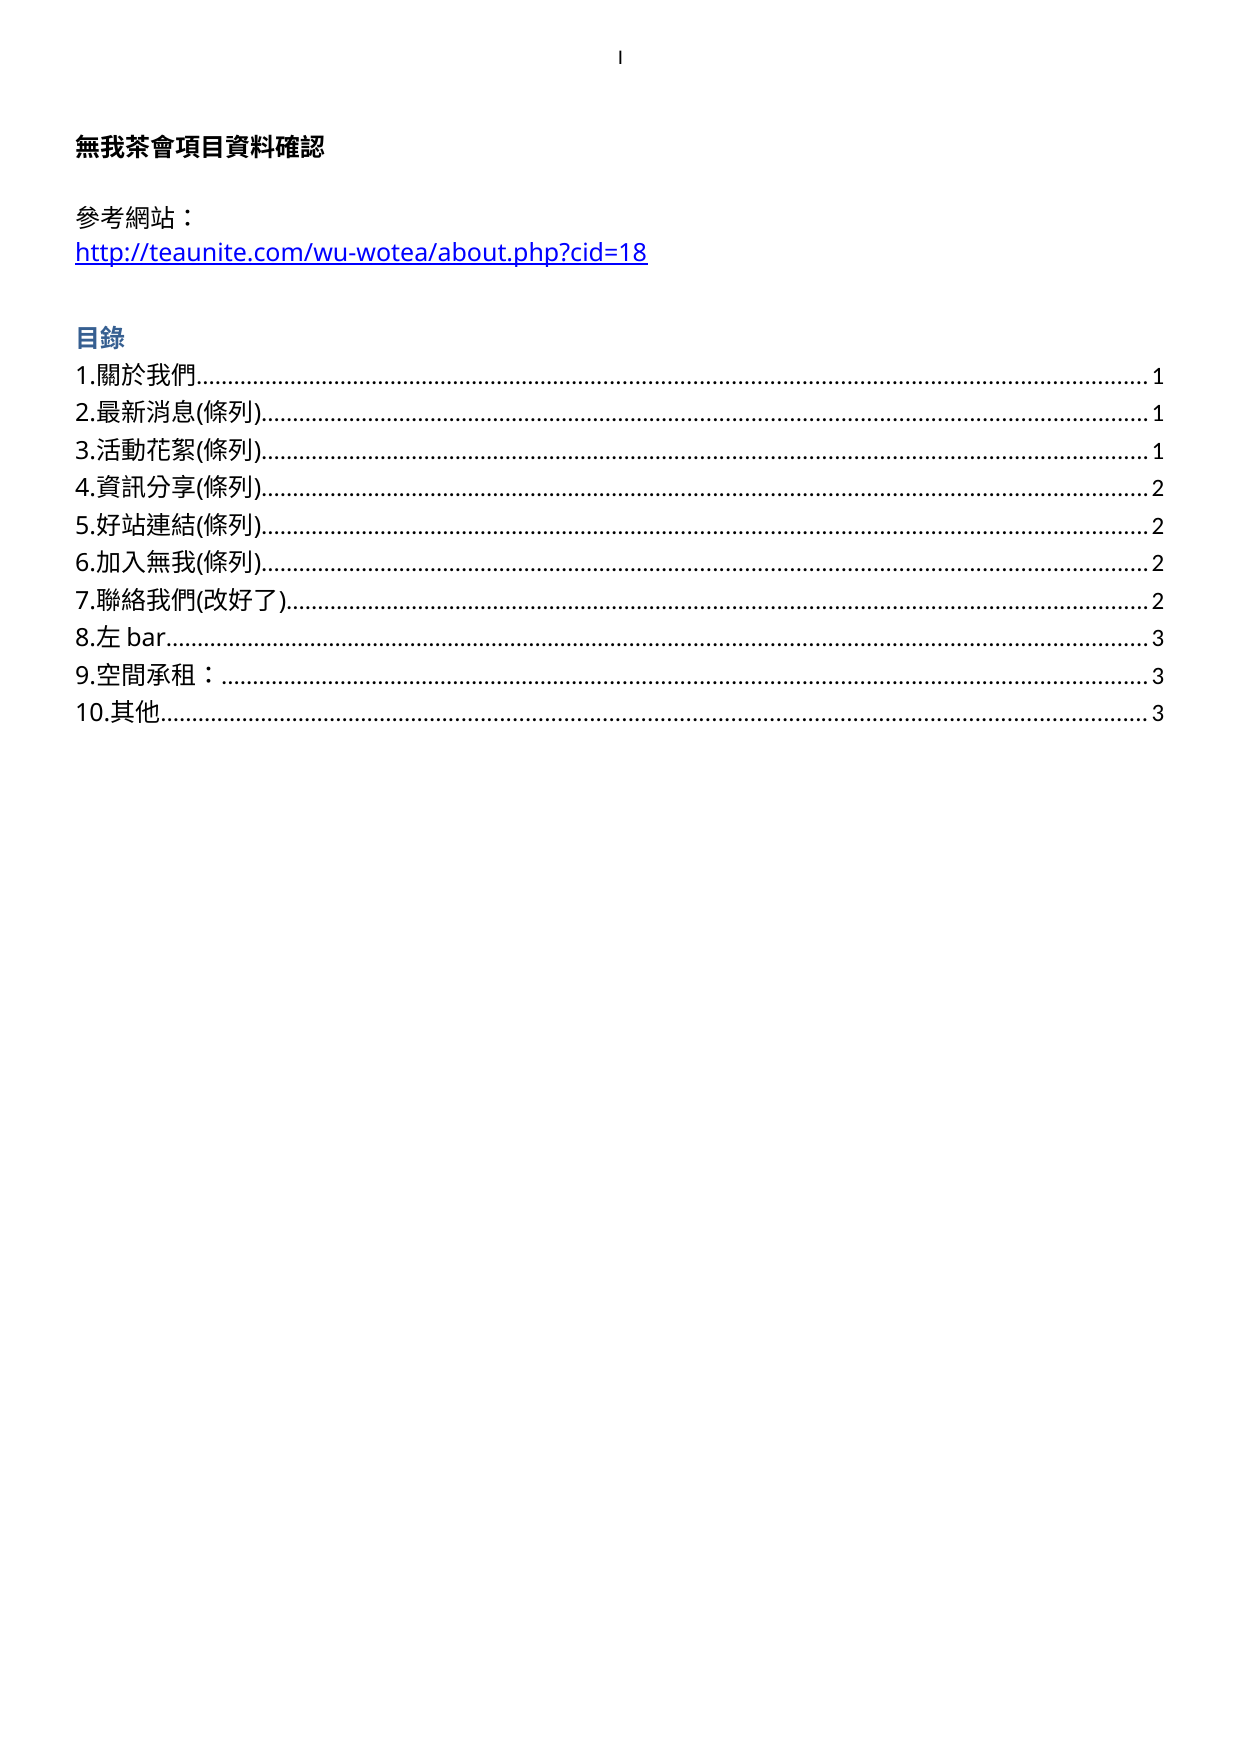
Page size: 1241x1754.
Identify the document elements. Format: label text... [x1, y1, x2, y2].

text 參考網站： [75, 198, 1165, 234]
text 無我茶會項目資料確認 [75, 128, 1165, 164]
text http://teaunite.com/wu-wotea/about.php?cid=18 [75, 234, 1165, 268]
